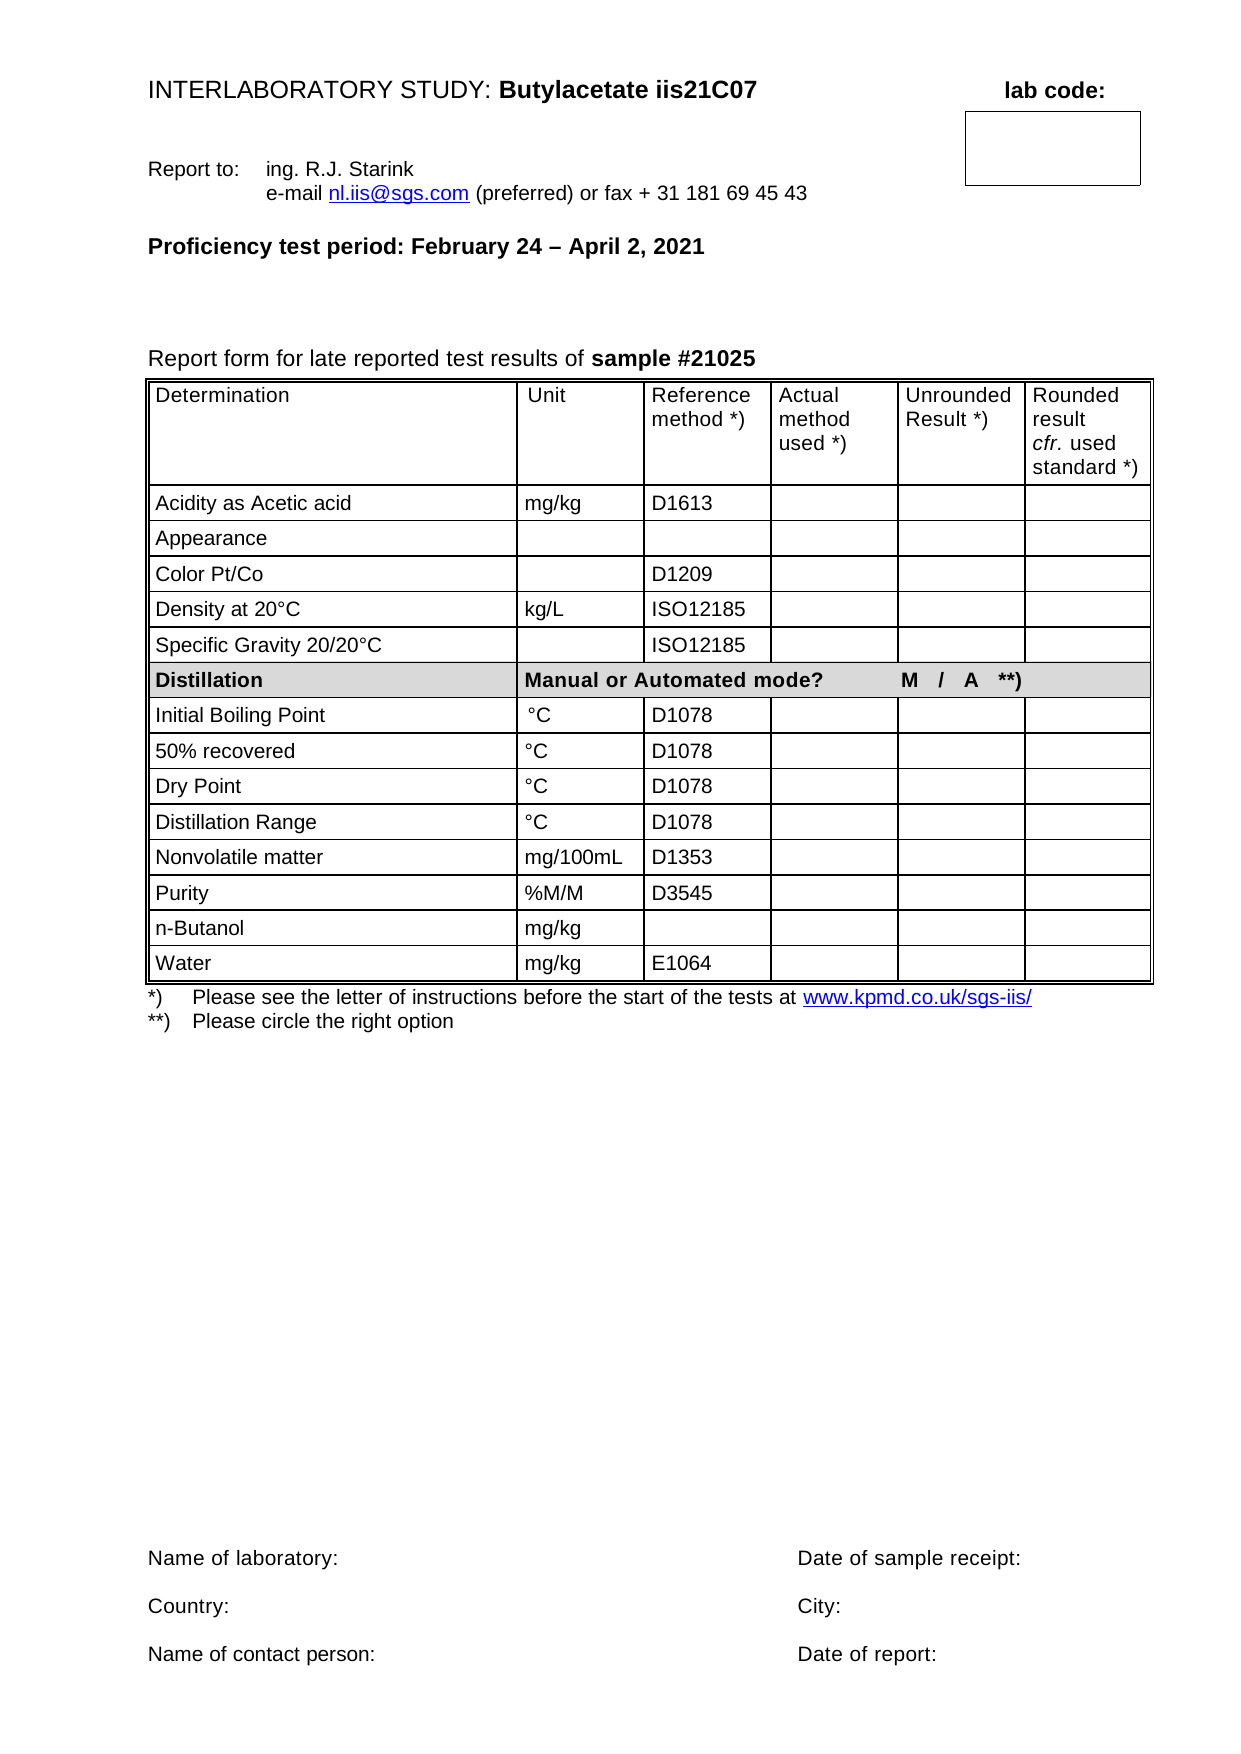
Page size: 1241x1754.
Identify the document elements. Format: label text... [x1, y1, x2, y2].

table_cell [899, 876, 1024, 909]
table_cell Nonvolatile matter [150, 840, 516, 874]
table_cell E1064 [645, 946, 770, 980]
table_cell [772, 876, 897, 909]
table_cell [772, 698, 897, 732]
table_cell D1078 [645, 698, 770, 732]
table_cell Manual or Automated mode? M / A **) [518, 663, 1150, 697]
table_cell Purity [150, 876, 516, 909]
table_cell [899, 698, 1024, 732]
table_cell Water [150, 946, 516, 980]
table_cell kg/L [518, 592, 643, 626]
table_cell [1026, 628, 1150, 661]
table_cell D1209 [645, 557, 770, 591]
table_cell [772, 946, 897, 980]
table_cell [1026, 734, 1150, 768]
table_cell [772, 557, 897, 591]
table_cell [645, 911, 770, 945]
table_cell °C [518, 698, 643, 732]
table_cell [899, 521, 1024, 555]
table_cell [772, 734, 897, 768]
table_cell [772, 769, 897, 803]
table_cell [899, 911, 1024, 945]
table_cell [1026, 769, 1150, 803]
table_cell [772, 628, 897, 661]
table_cell [899, 486, 1024, 520]
table_cell [772, 840, 897, 874]
table_cell [899, 557, 1024, 591]
table_cell %M/M [518, 876, 643, 909]
table_cell [899, 946, 1024, 980]
table_cell D1078 [645, 805, 770, 838]
table_cell Appearance [150, 521, 516, 555]
table_header Reference method *) [645, 383, 770, 484]
table_cell [1026, 805, 1150, 838]
table_cell [899, 734, 1024, 768]
table_cell °C [518, 769, 643, 803]
table_cell [772, 592, 897, 626]
table_cell 50% recovered [150, 734, 516, 768]
table_header Unit [518, 383, 643, 484]
table_cell ISO12185 [645, 628, 770, 661]
table_header Determination [150, 383, 516, 484]
table_cell Specific Gravity 20/20°C [150, 628, 516, 661]
table_cell mg/kg [518, 486, 643, 520]
table_cell D1353 [645, 840, 770, 874]
table_cell [645, 521, 770, 555]
table_cell [1026, 840, 1150, 874]
table_cell [899, 769, 1024, 803]
table_cell [1026, 876, 1150, 909]
table_cell [1026, 946, 1150, 980]
table_cell [899, 628, 1024, 661]
table_cell Color Pt/Co [150, 557, 516, 591]
table_cell [1026, 557, 1150, 591]
table_cell [772, 521, 897, 555]
table_cell mg/100mL [518, 840, 643, 874]
table_cell Density at 20°C [150, 592, 516, 626]
table_cell Distillation [150, 663, 516, 697]
table_header Actual method used *) [772, 383, 897, 484]
table_cell °C [518, 805, 643, 838]
table_cell [772, 805, 897, 838]
table_cell ISO12185 [645, 592, 770, 626]
table_cell [1026, 521, 1150, 555]
table_cell [772, 486, 897, 520]
table_cell mg/kg [518, 946, 643, 980]
table_cell [899, 592, 1024, 626]
text **) Please circle the right option [148, 1009, 1122, 1033]
table_cell [1026, 592, 1150, 626]
text Report form for late reported test results of sample #21025 [148, 345, 1122, 372]
table_header Unrounded Result *) [899, 383, 1024, 484]
text *) Please see the letter of instructions before the start of the tests at www.kpmd.co.uk/sgs-iis/ [148, 985, 1122, 1009]
table_cell [772, 911, 897, 945]
table_cell [518, 521, 643, 555]
table_cell Distillation Range [150, 805, 516, 838]
table_cell D3545 [645, 876, 770, 909]
table_cell [518, 557, 643, 591]
table_cell °C [518, 734, 643, 768]
table_cell Dry Point [150, 769, 516, 803]
table_cell [518, 628, 643, 661]
table_cell [1026, 911, 1150, 945]
table_cell [899, 805, 1024, 838]
table_cell D1078 [645, 734, 770, 768]
table_cell D1078 [645, 769, 770, 803]
table_cell n-Butanol [150, 911, 516, 945]
table_cell [1026, 698, 1150, 732]
table_cell [899, 840, 1024, 874]
table_cell Initial Boiling Point [150, 698, 516, 732]
table_cell Acidity as Acetic acid [150, 486, 516, 520]
table_header Rounded result cfr. used standard *) [1026, 383, 1150, 484]
table_cell mg/kg [518, 911, 643, 945]
table_cell D1613 [645, 486, 770, 520]
table_cell [1026, 486, 1150, 520]
